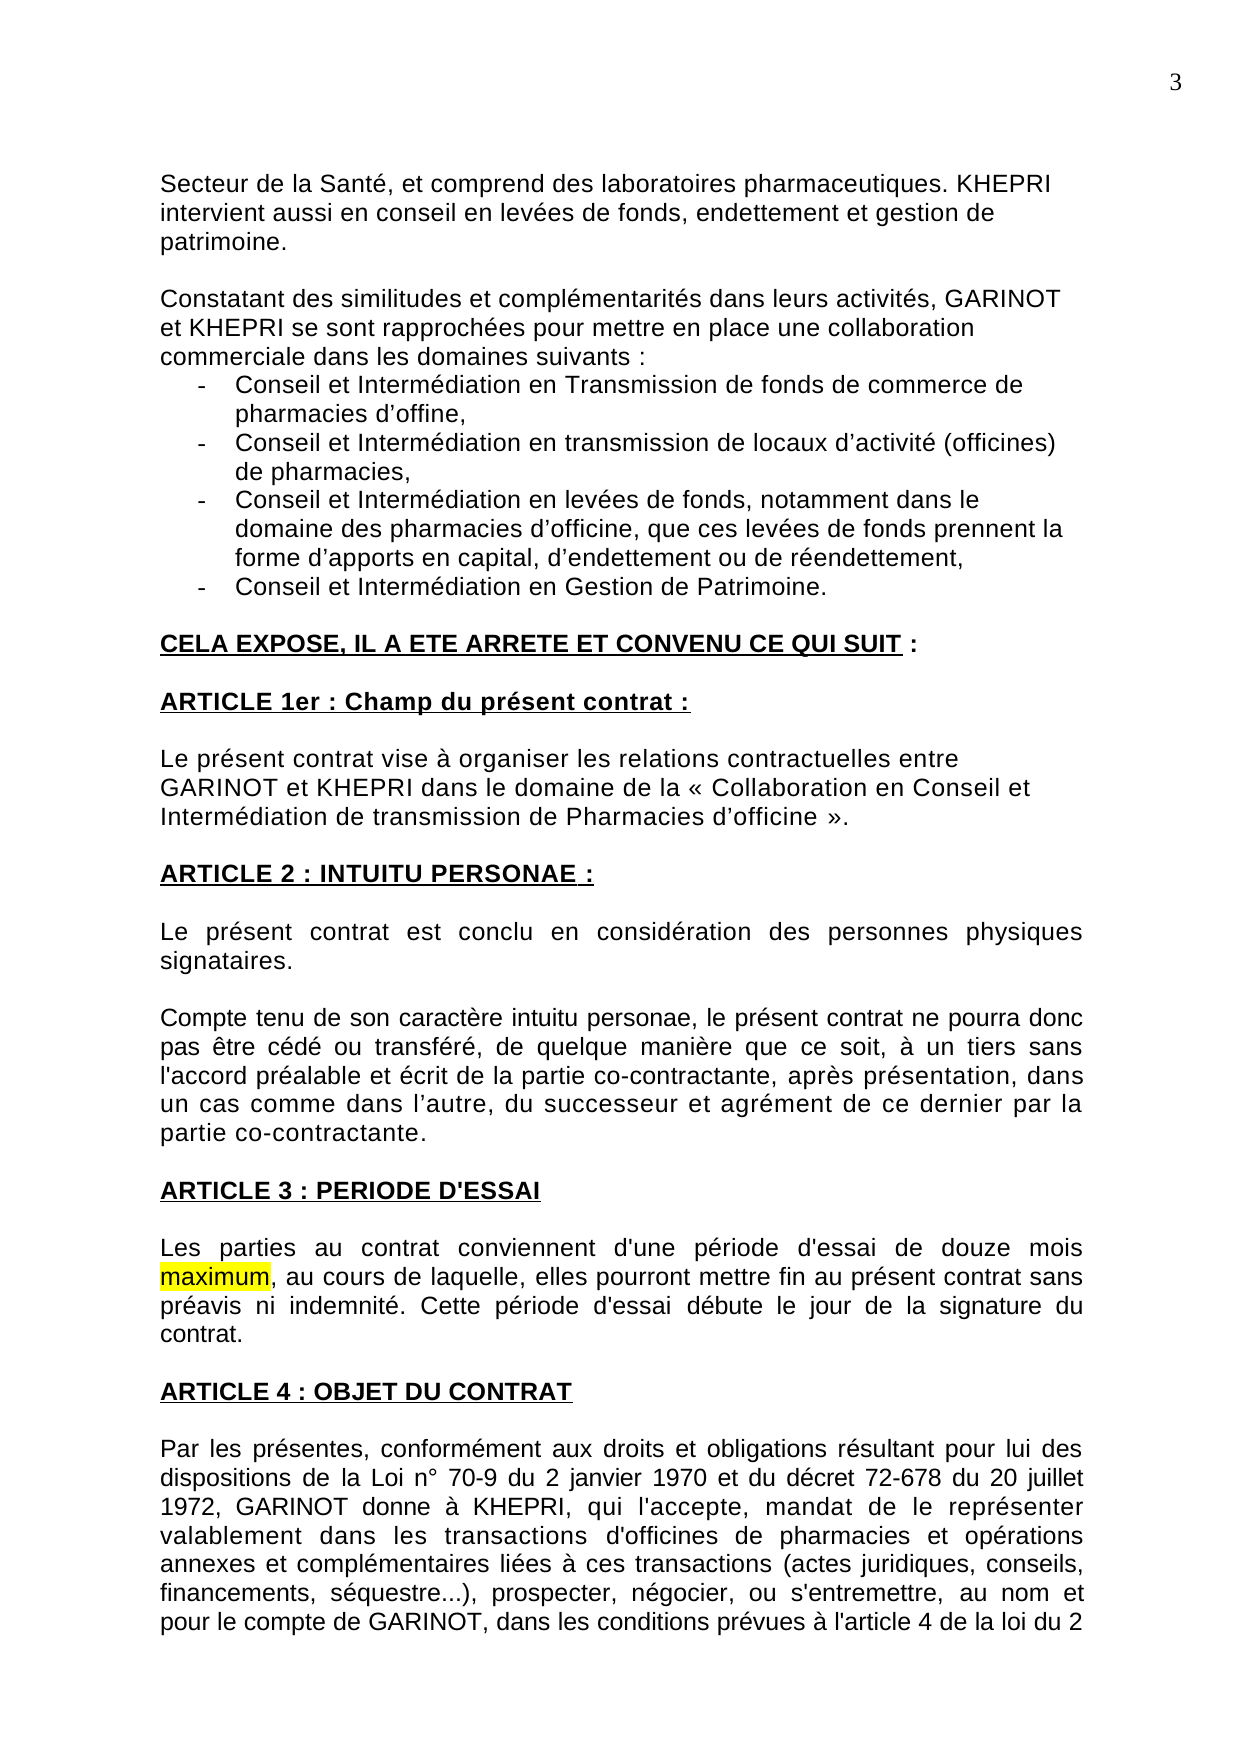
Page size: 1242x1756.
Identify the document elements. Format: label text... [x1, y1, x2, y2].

list Conseil et Intermédiation en levées de fonds, notamment dans le domaine des pharmacies d’officine, que ces levées de fonds prennent la forme d’apports en capital, d’endettement ou de réendettement, [197, 486, 1084, 572]
text ARTICLE 1er : Champ du présent contrat : [160, 687, 1084, 716]
text Les parties au contrat conviennent d'une période d'essai de douze mois maximum, au cours de laquelle, elles pourront mettre fin au présent contrat sans préavis ni indemnité. Cette période d'essai débute le jour de la signature du contrat. [160, 1233, 1084, 1348]
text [160, 169, 1084, 255]
text ARTICLE 2 : INTUITU PERSONAE : [160, 859, 1084, 888]
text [160, 1434, 1084, 1636]
text ARTICLE 4 : OBJET DU CONTRAT [160, 1377, 1084, 1406]
list Conseil et Intermédiation en transmission de locaux d’activité (officines) de pharmacies, [197, 428, 1084, 486]
text Le présent contrat est conclu en considération des personnes physiques signataires. [160, 917, 1084, 974]
list Conseil et Intermédiation en Gestion de Patrimoine. [197, 572, 1084, 601]
text Constatant des similitudes et complémentarités dans leurs activités, GARINOT et KHEPRI se sont rapprochées pour mettre en place une collaboration commerciale dans les domaines suivants : [160, 284, 1084, 370]
list Conseil et Intermédiation en Transmission de fonds de commerce de pharmacies d’offine, [197, 370, 1084, 428]
text CELA EXPOSE, IL A ETE ARRETE ET CONVENU CE QUI SUIT : [160, 629, 1084, 658]
text ARTICLE 3 : PERIODE D'ESSAI [160, 1176, 1084, 1204]
text Compte tenu de son caractère intuitu personae, le présent contrat ne pourra donc pas être cédé ou transféré, de quelque manière que ce soit, à un tiers sans l'accord préalable et écrit de la partie co-contractante, après présentation, dans un cas comme dans l’autre, du successeur et agrément de ce dernier par la partie co-contractante. [160, 1003, 1084, 1147]
text Le présent contrat vise à organiser les relations contractuelles entre GARINOT et KHEPRI dans le domaine de la « Collaboration en Conseil et Intermédiation de transmission de Pharmacies d’officine ». [160, 744, 1084, 831]
